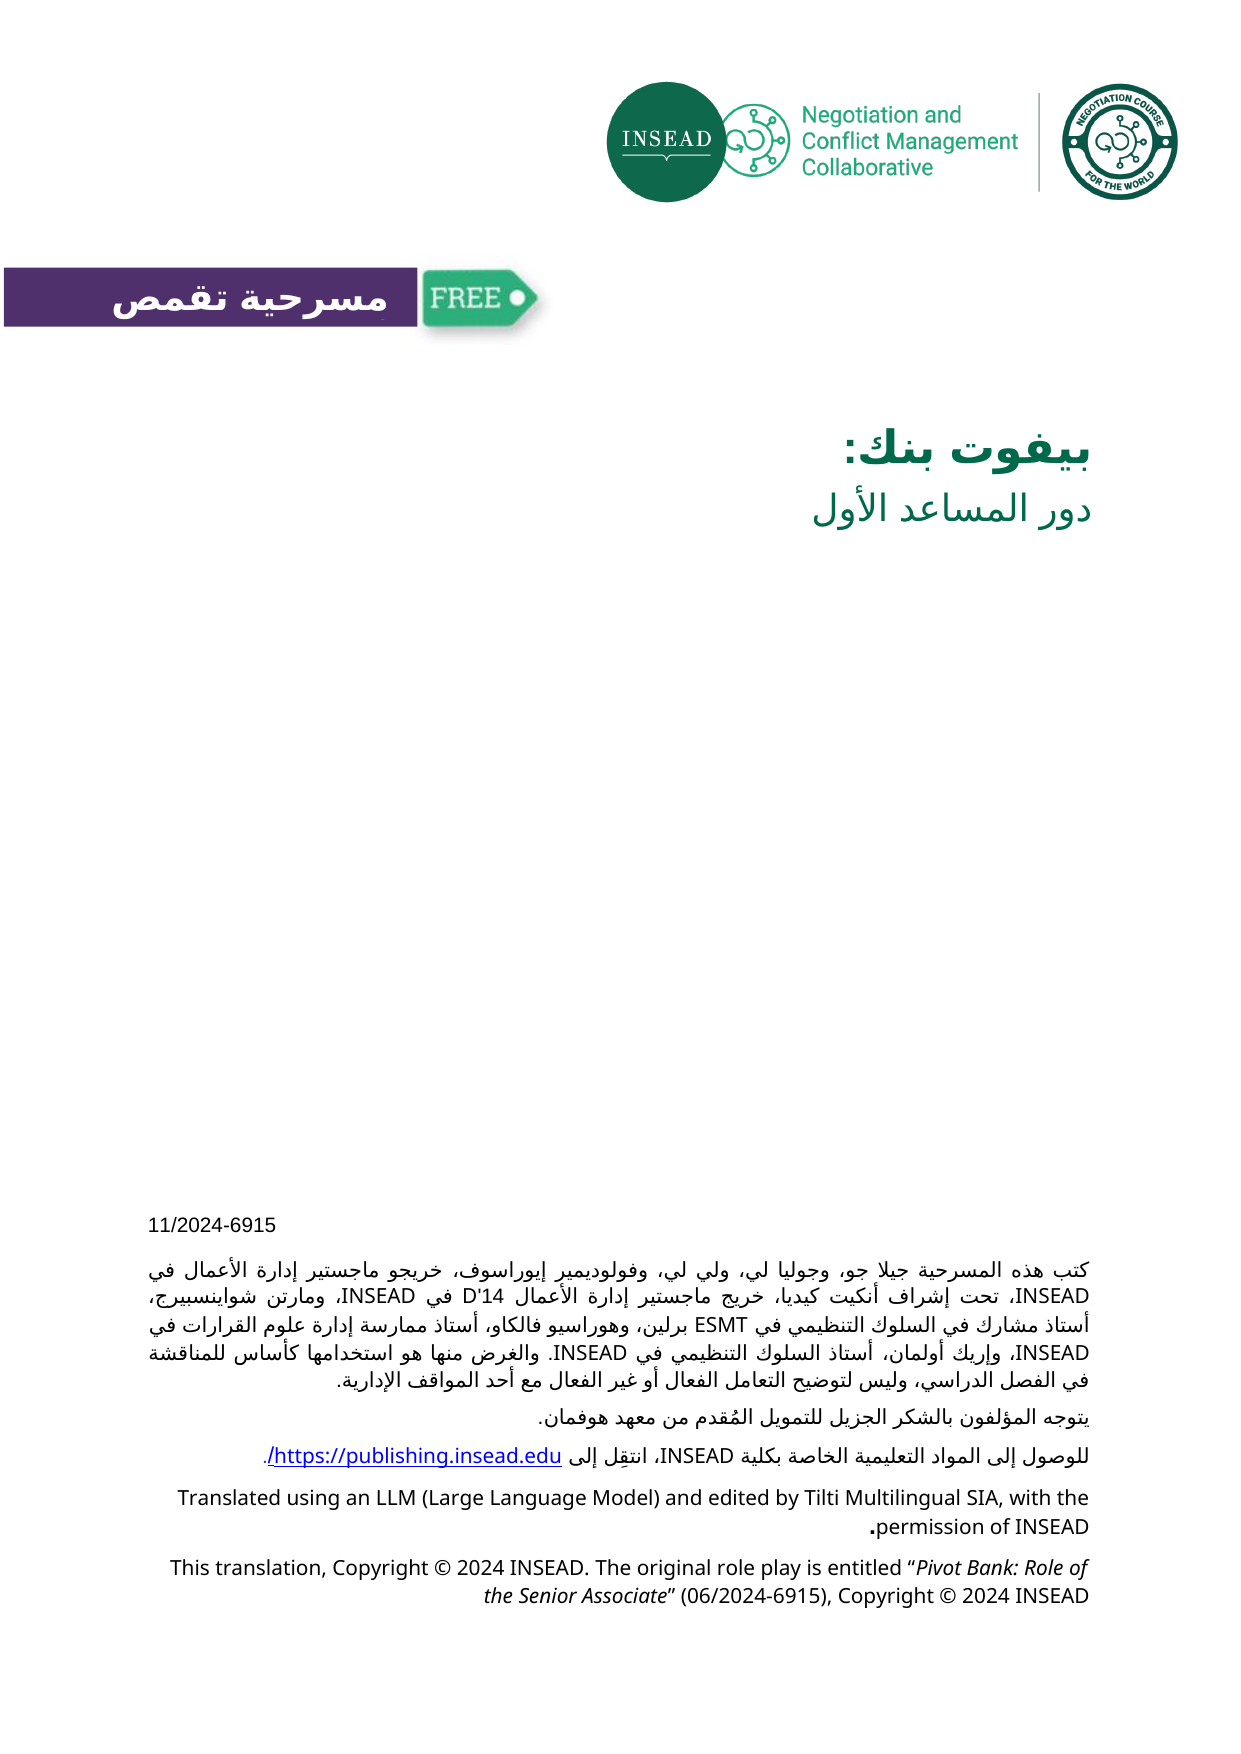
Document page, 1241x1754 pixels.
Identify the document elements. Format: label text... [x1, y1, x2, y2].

text للوصول إلى المواد التعليمية الخاصة بكلية INSEAD، انتقِل إلى https://publishing.insead.edu/. [148, 1442, 1090, 1470]
text كتب هذه المسرحية جيلا جو، وجوليا لي، ولي لي، وفولوديمير إيوراسوف، خريجو ماجستير إدارة الأعمال في INSEAD، تحت إشراف أنكيت كيديا، خريج ماجستير إدارة الأعمال 14'D في INSEAD، ومارتن شواينسبيرج، أستاذ مشارك في السلوك التنظيمي في ESMT برلين، وهوراسيو فالكاو، أستاذ ممارسة إدارة علوم القرارات في INSEAD، وإريك أولمان، أستاذ السلوك التنظيمي في INSEAD. والغرض منها هو استخدامها كأساس للمناقشة في الفصل الدراسي، وليس لتوضيح التعامل الفعال أو غير الفعال مع أحد المواقف الإدارية. [148, 1256, 1090, 1392]
text بيفوت بنك: [148, 421, 1092, 473]
text يتوجه المؤلفون بالشكر الجزيل للتمويل المُقدم من معهد هوفمان. [148, 1404, 1090, 1429]
picture [409, 255, 553, 345]
text This translation, Copyright © 2024 INSEAD. The original role play is entitled “Pivot Bank: Role of the Senior Associate” (06/2024-6915), Copyright © 2024 INSEAD [148, 1553, 1090, 1610]
text Translated using an LLM (Large Language Model) and edited by Tilti Multilingual SIA, with the permission of INSEAD. [148, 1483, 1090, 1541]
picture [602, 73, 1182, 210]
text دور المساعد الأول [148, 486, 1092, 529]
text 11/2024-6915 [148, 1213, 276, 1237]
